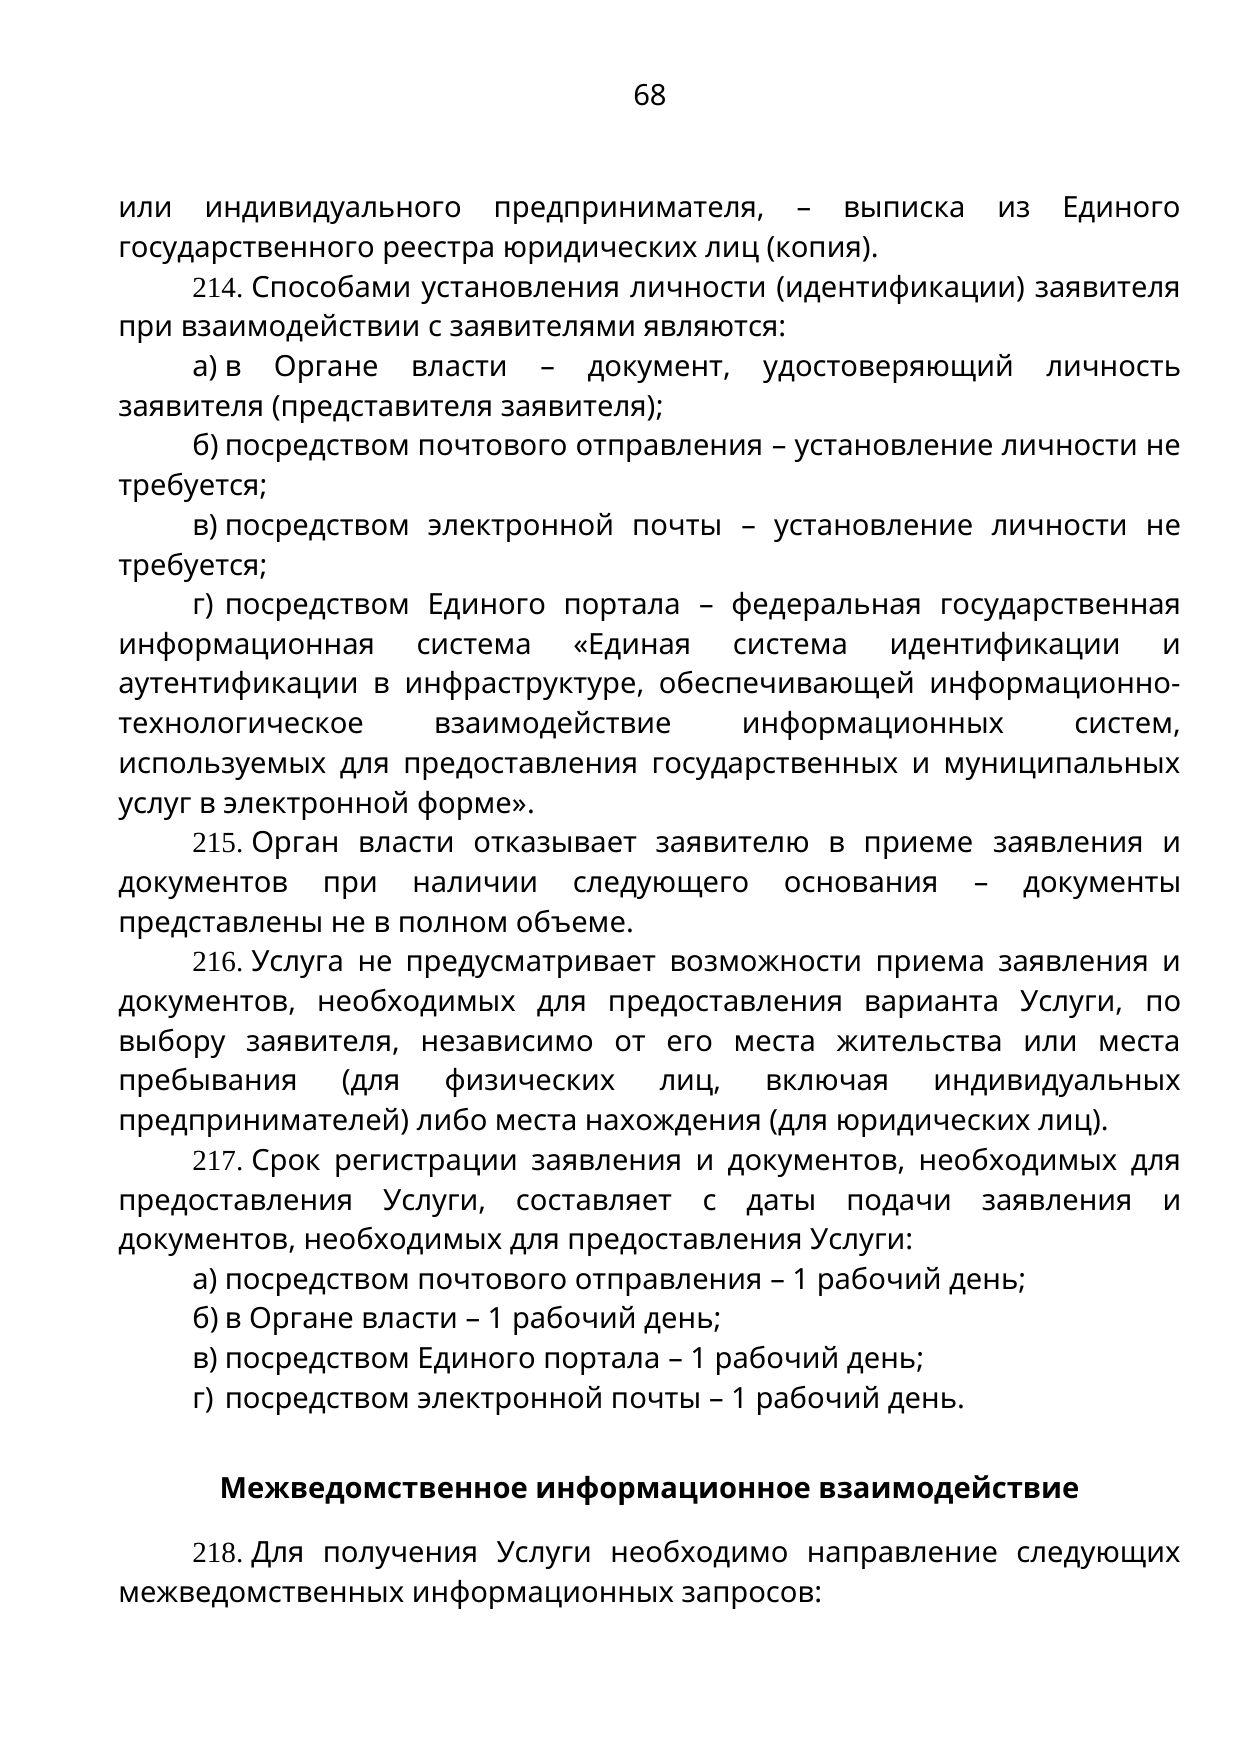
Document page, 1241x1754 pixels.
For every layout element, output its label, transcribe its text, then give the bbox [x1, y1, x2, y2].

list посредством почтового отправления – 1 рабочий день; [118, 1258, 1181, 1298]
list посредством Единого портала – федеральная государственная информационная система «Единая система идентификации и аутентификации в инфраструктуре, обеспечивающей информационно-технологическое взаимодействие информационных систем, используемых для предоставления государственных и муниципальных услуг в электронной форме». [118, 583, 1181, 822]
list Орган власти отказывает заявителю в приеме заявления и документов при наличии следующего основания – документы представлены не в полном объеме. [118, 822, 1181, 941]
list посредством почтового отправления – установление личности не требуется; [118, 425, 1181, 504]
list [118, 187, 1181, 266]
list Для получения Услуги необходимо направление следующих межведомственных информационных запросов: [118, 1532, 1181, 1611]
list посредством Единого портала – 1 рабочий день; [118, 1337, 1181, 1377]
list посредством электронной почты – установление личности не требуется; [118, 504, 1181, 583]
list Услуга не предусматривает возможности приема заявления и документов, необходимых для предоставления варианта Услуги, по выбору заявителя, независимо от его места жительства или места пребывания (для физических лиц, включая индивидуальных предпринимателей) либо места нахождения (для юридических лиц). [118, 941, 1181, 1139]
list Способами установления личности (идентификации) заявителя при взаимодействии с заявителями являются: [118, 266, 1181, 345]
list в Органе власти – 1 рабочий день; [118, 1298, 1181, 1337]
list посредством электронной почты – 1 рабочий день. [118, 1377, 1181, 1417]
list в Органе власти – документ, удостоверяющий личность заявителя (представителя заявителя); [118, 345, 1181, 425]
list Срок регистрации заявления и документов, необходимых для предоставления Услуги, составляет с даты подачи заявления и документов, необходимых для предоставления Услуги: [118, 1139, 1181, 1258]
text Межведомственное информационное взаимодействие [118, 1467, 1181, 1507]
